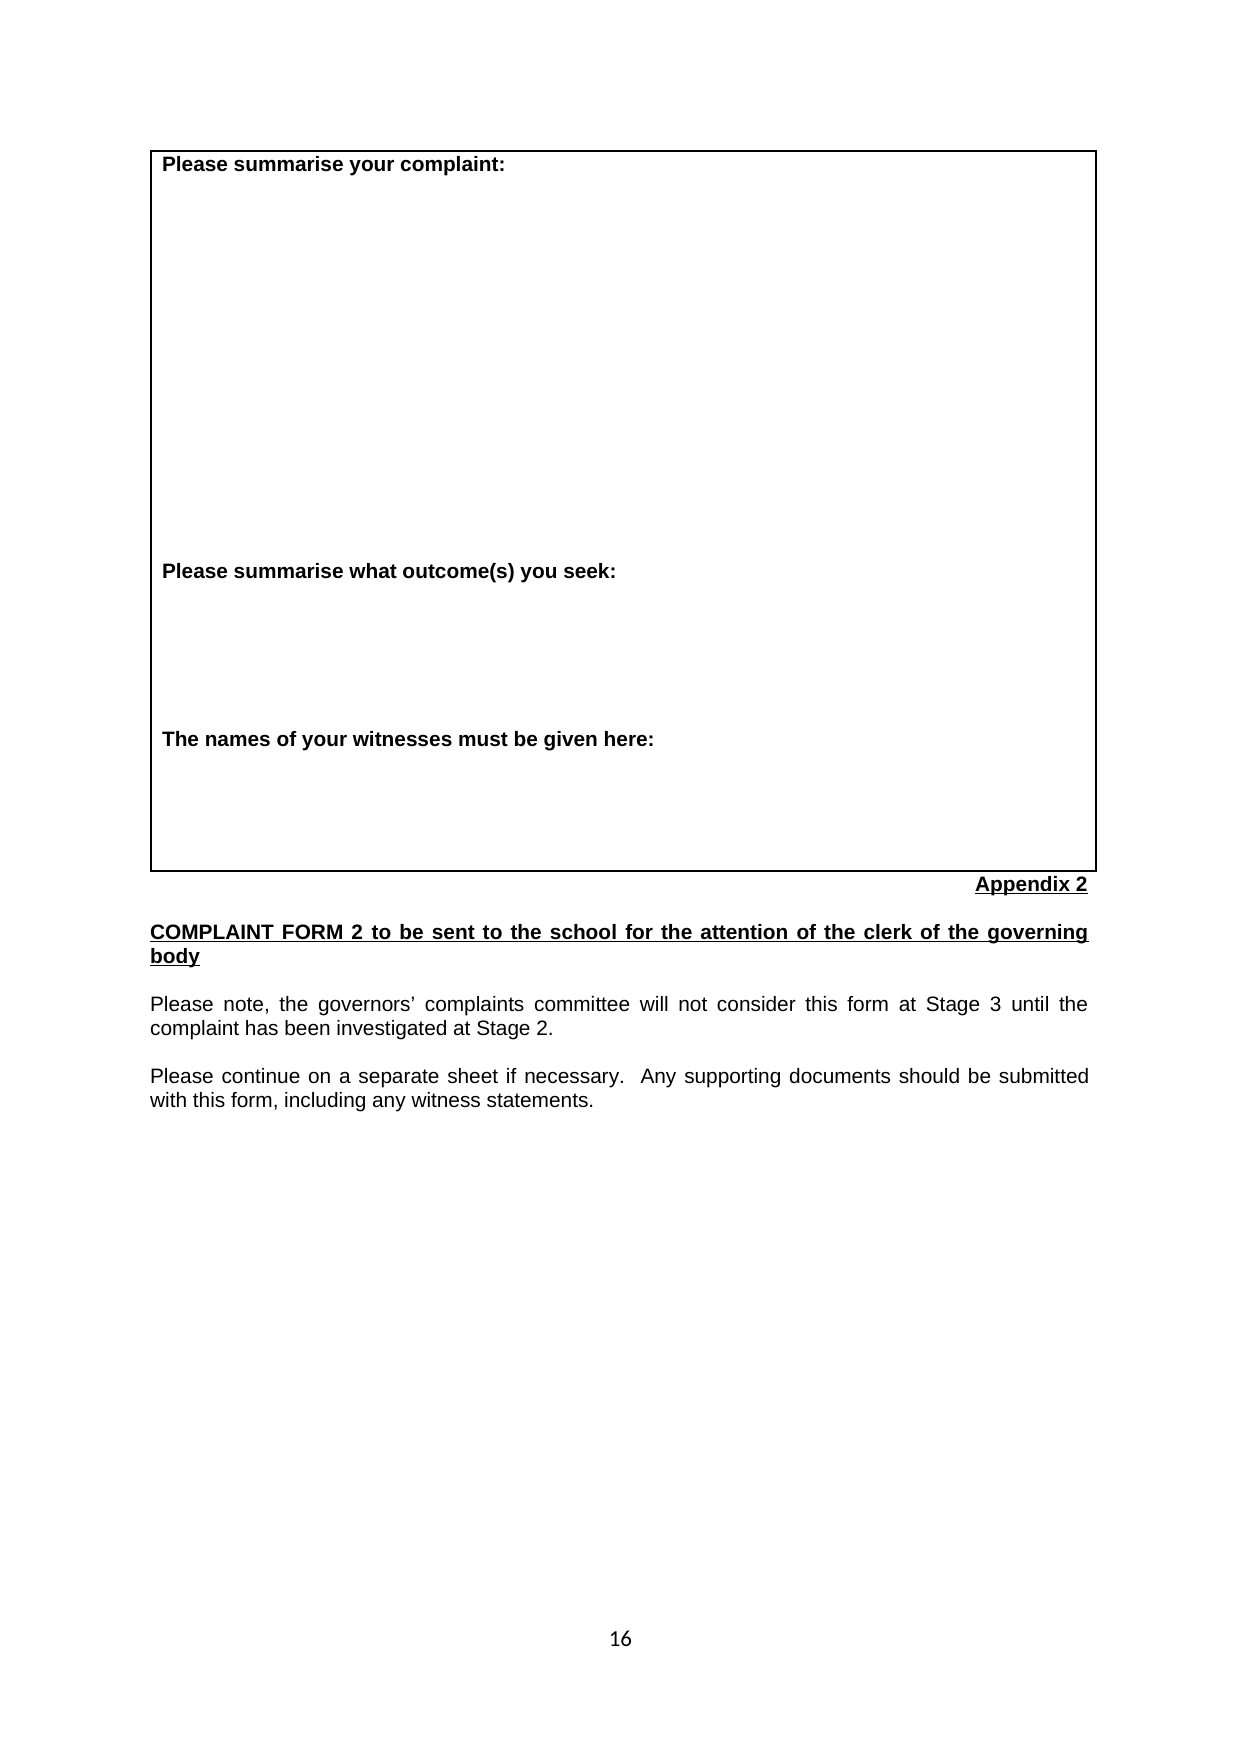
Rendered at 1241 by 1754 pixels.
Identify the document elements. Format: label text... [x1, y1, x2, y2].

text Please note, the governors’ complaints committee will not consider this form at Stage 3 until the complaint has been investigated at Stage 2. [150, 992, 1090, 1039]
table_header Please summarise your complaint: Please summarise what outcome(s) you seek: The names of your witnesses must be given here: [152, 152, 1095, 870]
text COMPLAINT FORM 2 to be sent to the school for the attention of the clerk of the governing body [150, 920, 1090, 968]
text Appendix 2 [150, 872, 1090, 896]
text Please continue on a separate sheet if necessary. Any supporting documents should be submitted with this form, including any witness statements. [150, 1063, 1090, 1111]
